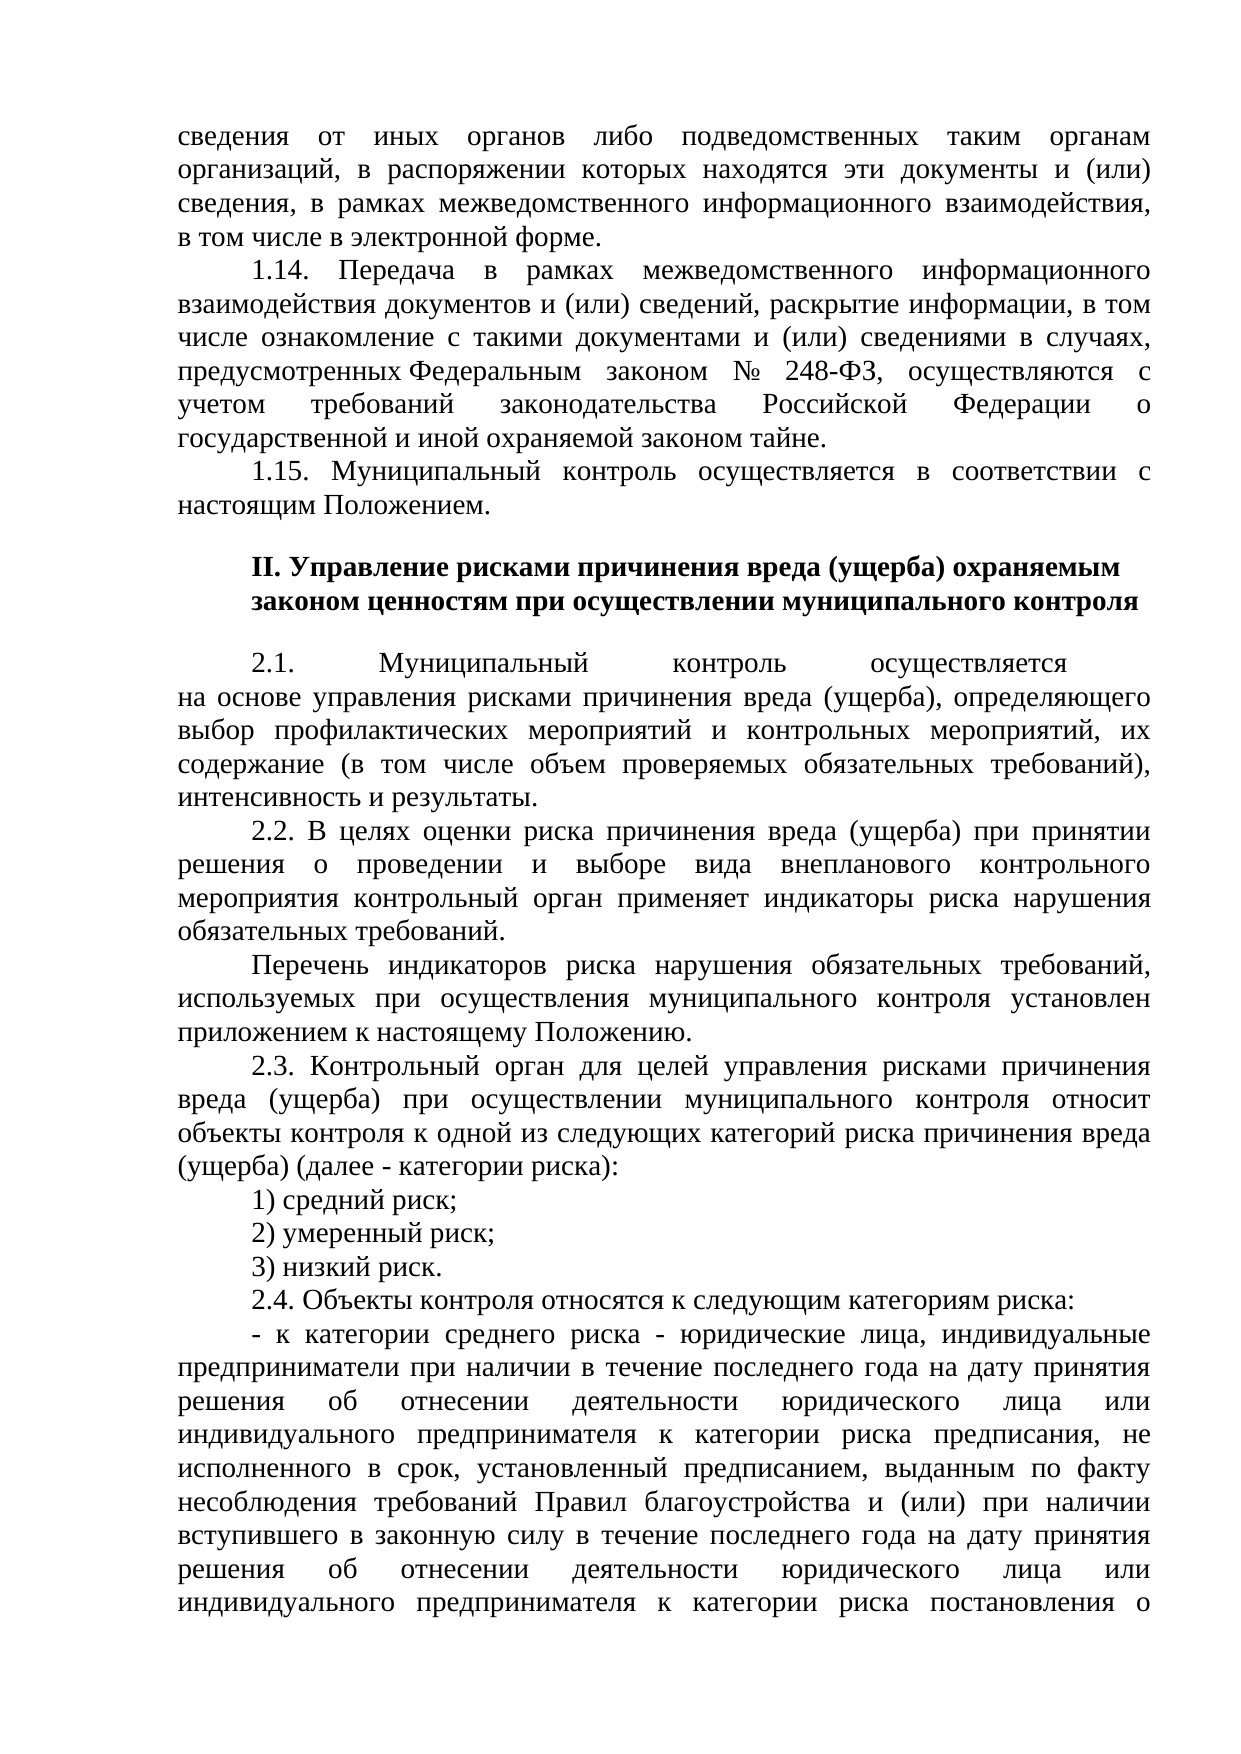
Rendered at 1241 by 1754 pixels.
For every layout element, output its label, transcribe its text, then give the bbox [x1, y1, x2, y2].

text Перечень индикаторов риска нарушения обязательных требований, используемых при осуществления муниципального контроля установлен приложением к настоящему Положению. [177, 947, 1152, 1048]
text 2.4. Объекты контроля относятся к следующим категориям риска: [177, 1282, 1152, 1316]
text 1) средний риск; [177, 1182, 1152, 1215]
text 1.15. Муниципальный контроль осуществляется в соответствии с настоящим Положением. [177, 453, 1152, 521]
text II. Управление рисками причинения вреда (ущерба) охраняемым [177, 549, 1152, 583]
text 2.2. В целях оценки риска причинения вреда (ущерба) при принятии решения о проведении и выборе вида внепланового контрольного мероприятия контрольный орган применяет индикаторы риска нарушения обязательных требований. [177, 813, 1152, 947]
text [177, 1316, 1152, 1618]
text 1.14. Передача в рамках межведомственного информационного взаимодействия документов и (или) сведений, раскрытие информации, в том числе ознакомление с такими документами и (или) сведениями в случаях, предусмотренных Федеральным законом № 248-ФЗ, осуществляются с учетом требований законодательства Российской Федерации о государственной и иной охраняемой законом тайне. [177, 252, 1152, 453]
text 2.3. Контрольный орган для целей управления рисками причинения вреда (ущерба) при осуществлении муниципального контроля относит объекты контроля к одной из следующих категорий риска причинения вреда (ущерба) (далее - категории риска): [177, 1048, 1152, 1182]
text 2.1. Муниципальный контроль осуществляется на основе управления рисками причинения вреда (ущерба), определяющего выбор профилактических мероприятий и контрольных мероприятий, их содержание (в том числе объем проверяемых обязательных требований), интенсивность и результаты. [177, 645, 1152, 813]
text 3) низкий риск. [177, 1249, 1152, 1282]
text 2) умеренный риск; [177, 1215, 1152, 1249]
text законом ценностям при осуществлении муниципального контроля [177, 583, 1152, 616]
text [177, 118, 1152, 252]
